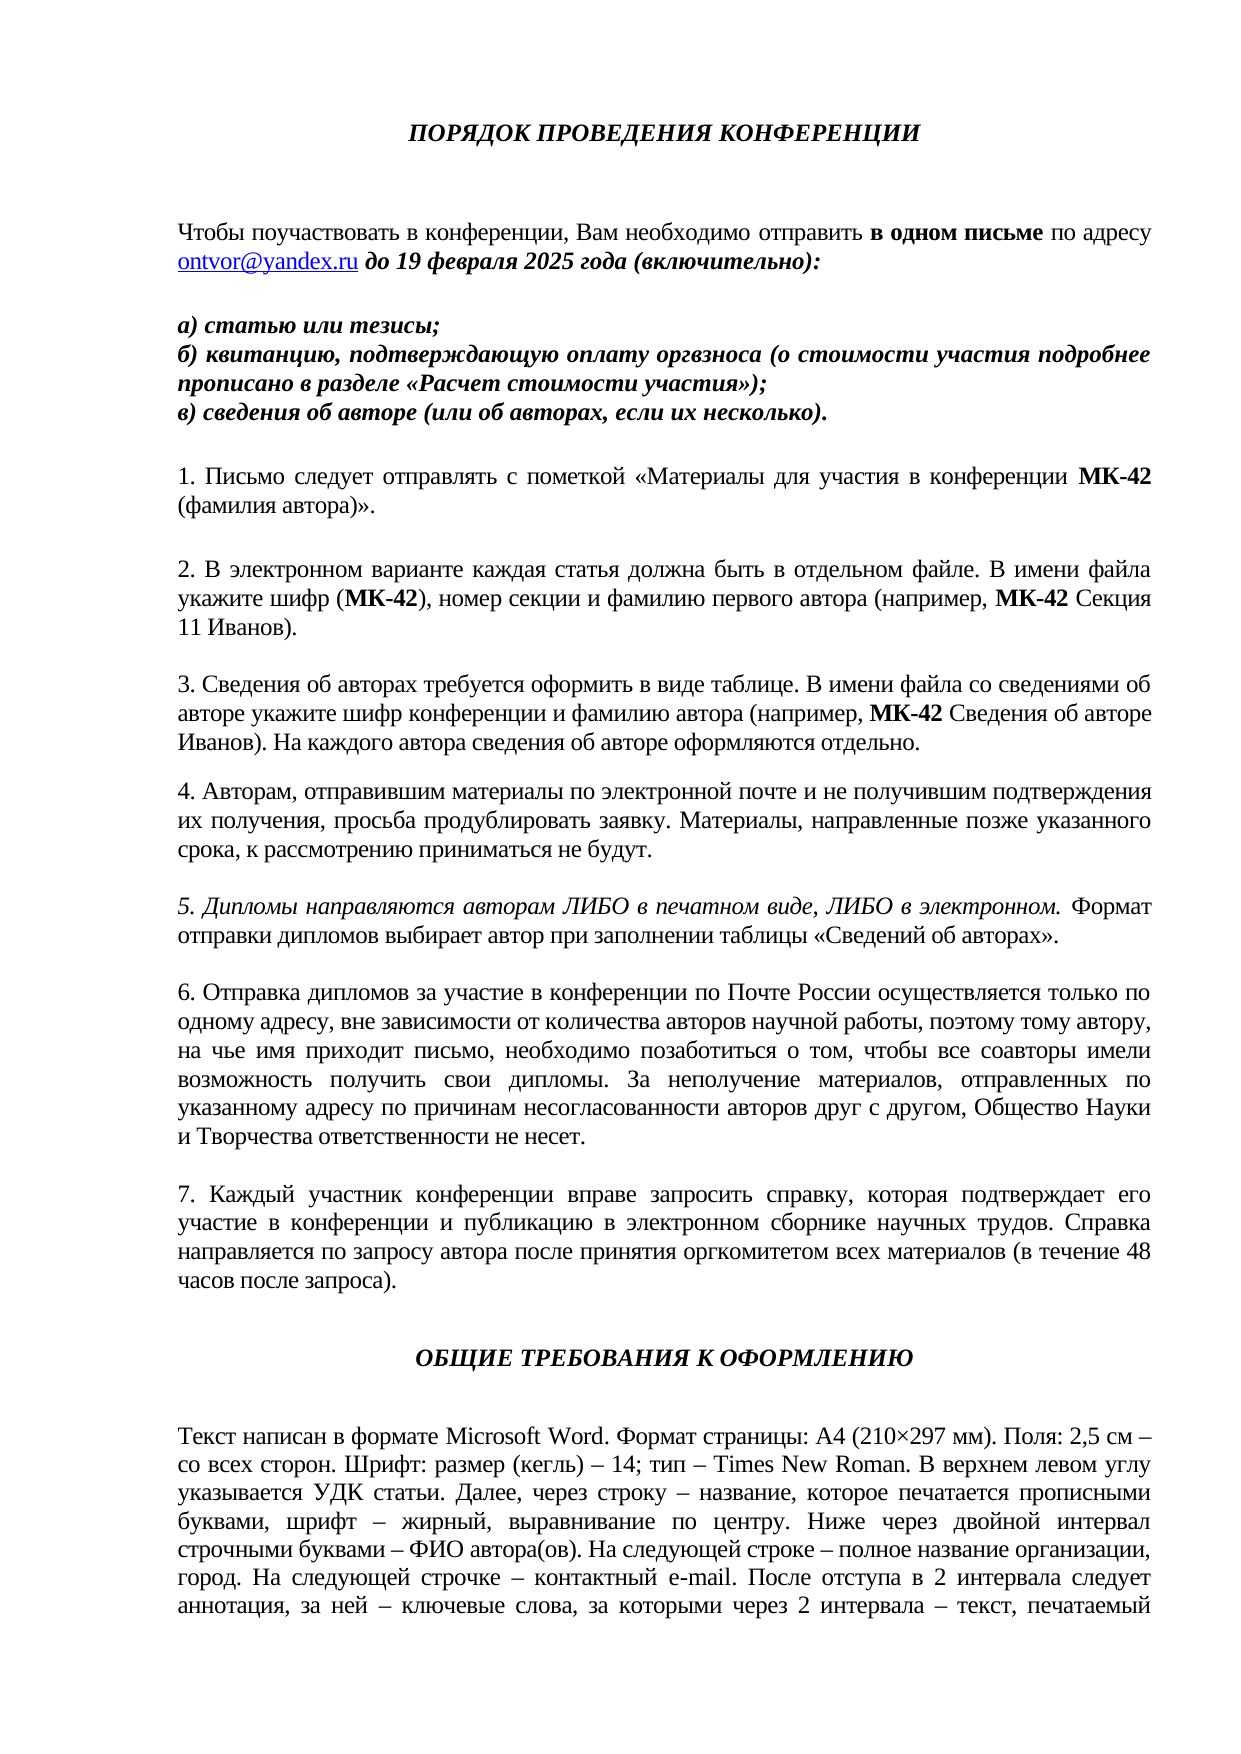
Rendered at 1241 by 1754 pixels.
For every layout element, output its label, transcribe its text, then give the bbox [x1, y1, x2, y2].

text 2. В электронном варианте каждая статья должна быть в отдельном файле. В имени файла укажите шифр (МК-42), номер секции и фамилию первого автора (например, МК-42 Секция 11 Иванов). [177, 554, 1152, 640]
text 4. Авторам, отправившим материалы по электронной почте и не получившим подтверждения их получения, просьба продублировать заявку. Материалы, направленные позже указанного срока, к рассмотрению приниматься не будут. [177, 776, 1152, 862]
text 1. Письмо следует отправлять с пометкой «Материалы для участия в конференции МК-42 (фамилия автора)». [177, 461, 1152, 518]
text б) квитанцию, подтверждающую оплату оргвзноса (о стоимости участия подробнее прописано в разделе «Расчет стоимости участия»); [177, 339, 1152, 397]
text ПОРЯДОК ПРОВЕДЕНИЯ КОНФЕРЕНЦИИ [177, 118, 1152, 147]
text 5. Дипломы направляются авторам ЛИБО в печатном виде, ЛИБО в электронном. Формат отправки дипломов выбирает автор при заполнении таблицы «Сведений об авторах». [177, 891, 1152, 949]
text 6. Отправка дипломов за участие в конференции по Почте России осуществляется только по одному адресу, вне зависимости от количества авторов научной работы, поэтому тому автору, на чье имя приходит письмо, необходимо позаботиться о том, чтобы все соавторы имели возможность получить свои дипломы. За неполучение материалов, отправленных по указанному адресу по причинам несогласованности авторов друг с другом, Общество Науки и Творчества ответственности не несет. [177, 977, 1152, 1150]
text в) сведения об авторе (или об авторах, если их несколько). [177, 397, 1152, 425]
text 7. Каждый участник конференции вправе запросить справку, которая подтверждает его участие в конференции и публикацию в электронном сборнике научных трудов. Справка направляется по запросу автора после принятия оргкомитетом всех материалов (в течение 48 часов после запроса). [177, 1179, 1152, 1294]
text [177, 1422, 1152, 1619]
text ОБЩИЕ ТРЕБОВАНИЯ К ОФОРМЛЕНИЮ [177, 1343, 1152, 1372]
text Чтобы поучаствовать в конференции, Вам необходимо отправить в одном письме по адресу ontvor@yandex.ru до 19 февраля 2025 года (включительно): [177, 217, 1152, 275]
text а) статью или тезисы; [177, 310, 1152, 339]
text 3. Сведения об авторах требуется оформить в виде таблице. В имени файла со сведениями об авторе укажите шифр конференции и фамилию автора (например, МК-42 Сведения об авторе Иванов). На каждого автора сведения об авторе оформляются отдельно. [177, 669, 1152, 755]
